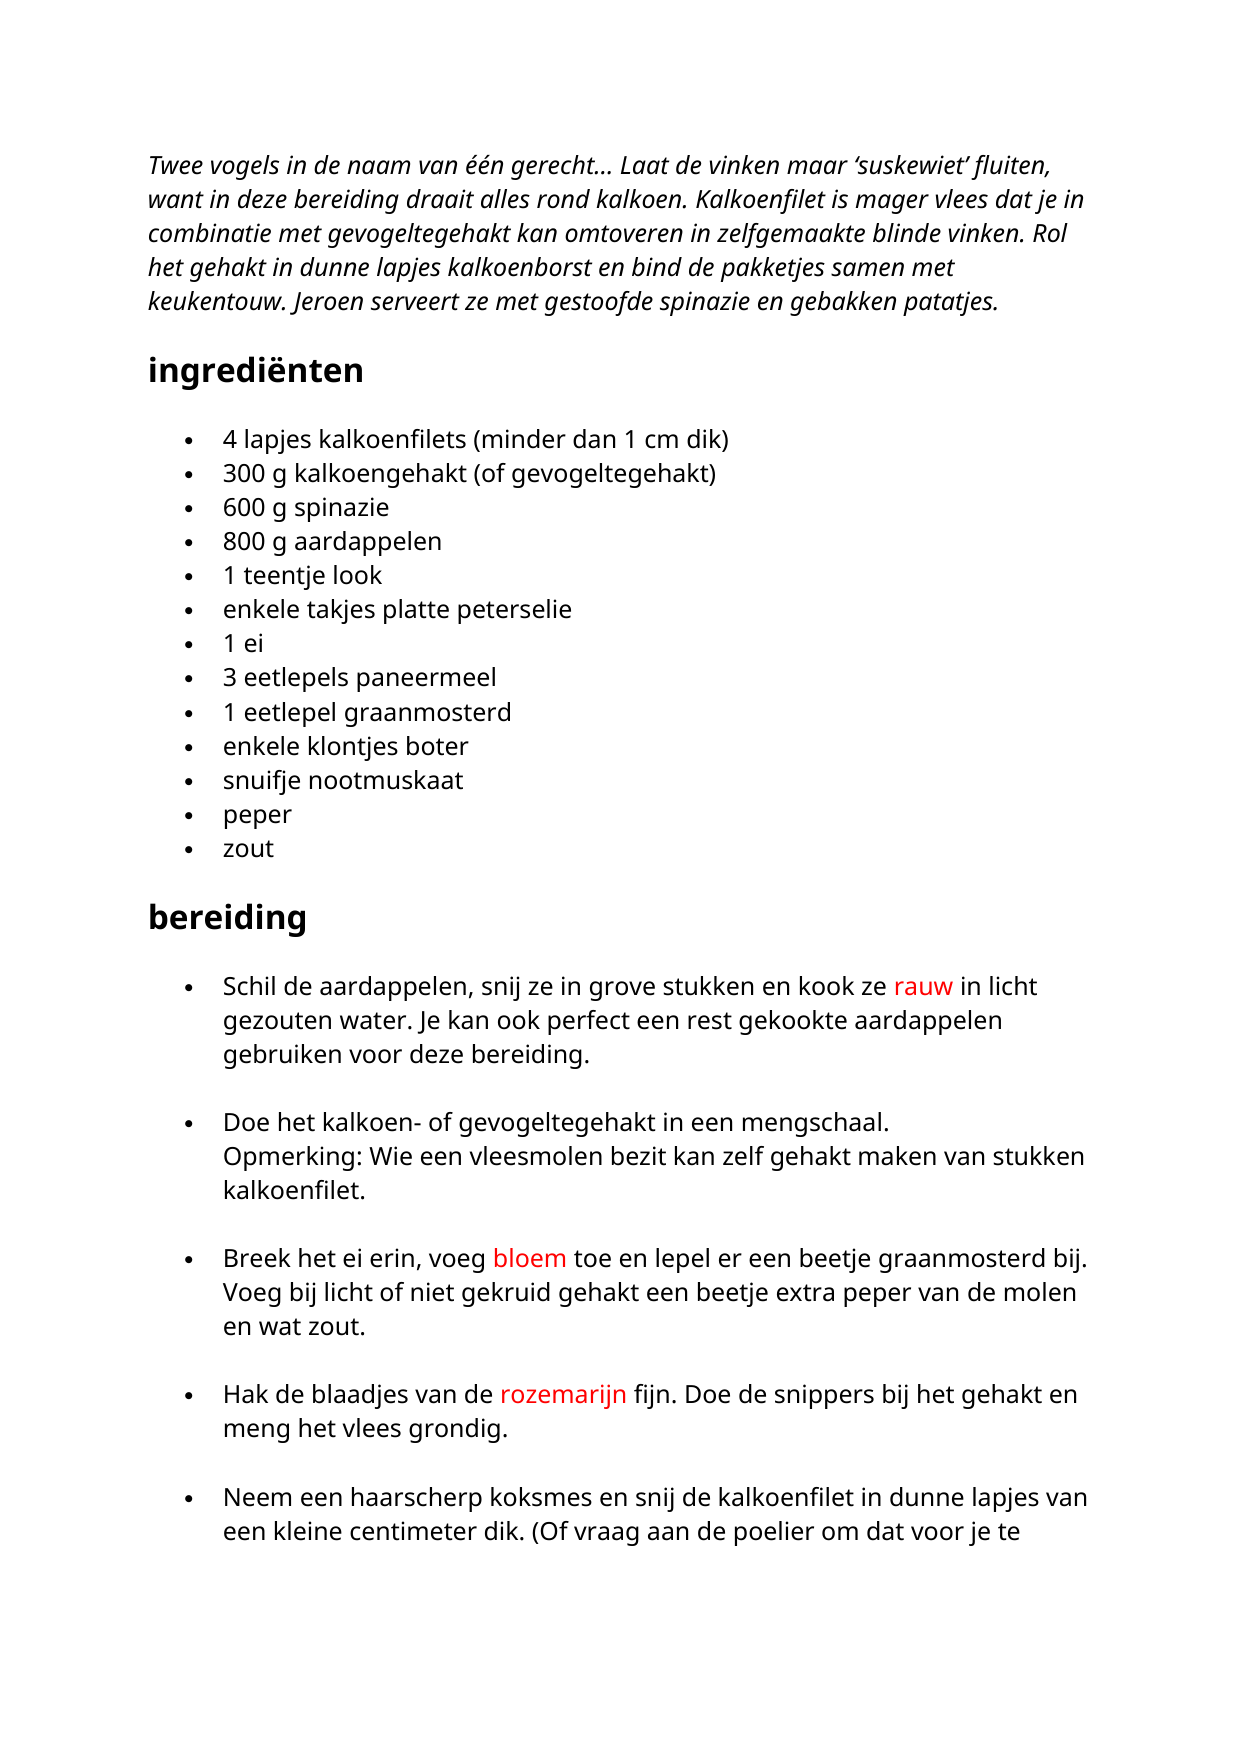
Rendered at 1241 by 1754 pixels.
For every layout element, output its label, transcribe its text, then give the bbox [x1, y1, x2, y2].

list 1 eetlepel graanmosterd [185, 694, 1093, 728]
text bereiding [148, 894, 1093, 939]
list Doe het kalkoen- of gevogeltegehakt in een mengschaal. Opmerking: Wie een vleesmolen bezit kan zelf gehakt maken van stukken kalkoenfilet. [185, 1104, 1093, 1241]
list enkele takjes platte peterselie [185, 592, 1093, 626]
list enkele klontjes boter [185, 728, 1093, 762]
list Hak de blaadjes van de rozemarijn fijn. Doe de snippers bij het gehakt en meng het vlees grondig. [185, 1377, 1093, 1479]
list Breek het ei erin, voeg bloem toe en lepel er een beetje graanmosterd bij. Voeg bij licht of niet gekruid gehakt een beetje extra peper van de molen en wat zout. [185, 1241, 1093, 1377]
text Twee vogels in de naam van één gerecht… Laat de vinken maar ‘suskewiet’ fluiten, want in deze bereiding draait alles rond kalkoen. Kalkoenfilet is mager vlees dat je in combinatie met gevogeltegehakt kan omtoveren in zelfgemaakte blinde vinken. Rol het gehakt in dunne lapjes kalkoenborst en bind de pakketjes samen met keukentouw. Jeroen serveert ze met gestoofde spinazie en gebakken patatjes. [148, 148, 1093, 318]
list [185, 1479, 1093, 1547]
list 800 g aardappelen [185, 524, 1093, 558]
list 1 ei [185, 626, 1093, 660]
list 300 g kalkoengehakt (of gevogeltegehakt) [185, 456, 1093, 490]
text ingrediënten [148, 347, 1093, 392]
list 600 g spinazie [185, 490, 1093, 524]
list Schil de aardappelen, snij ze in grove stukken en kook ze rauw in licht gezouten water. Je kan ook perfect een rest gekookte aardappelen gebruiken voor deze bereiding. [185, 968, 1093, 1104]
list 4 lapjes kalkoenfilets (minder dan 1 cm dik) [185, 422, 1093, 456]
list 3 eetlepels paneermeel [185, 660, 1093, 694]
list zout [185, 830, 1093, 864]
list snuifje nootmuskaat [185, 762, 1093, 796]
list 1 teentje look [185, 558, 1093, 592]
list peper [185, 796, 1093, 830]
